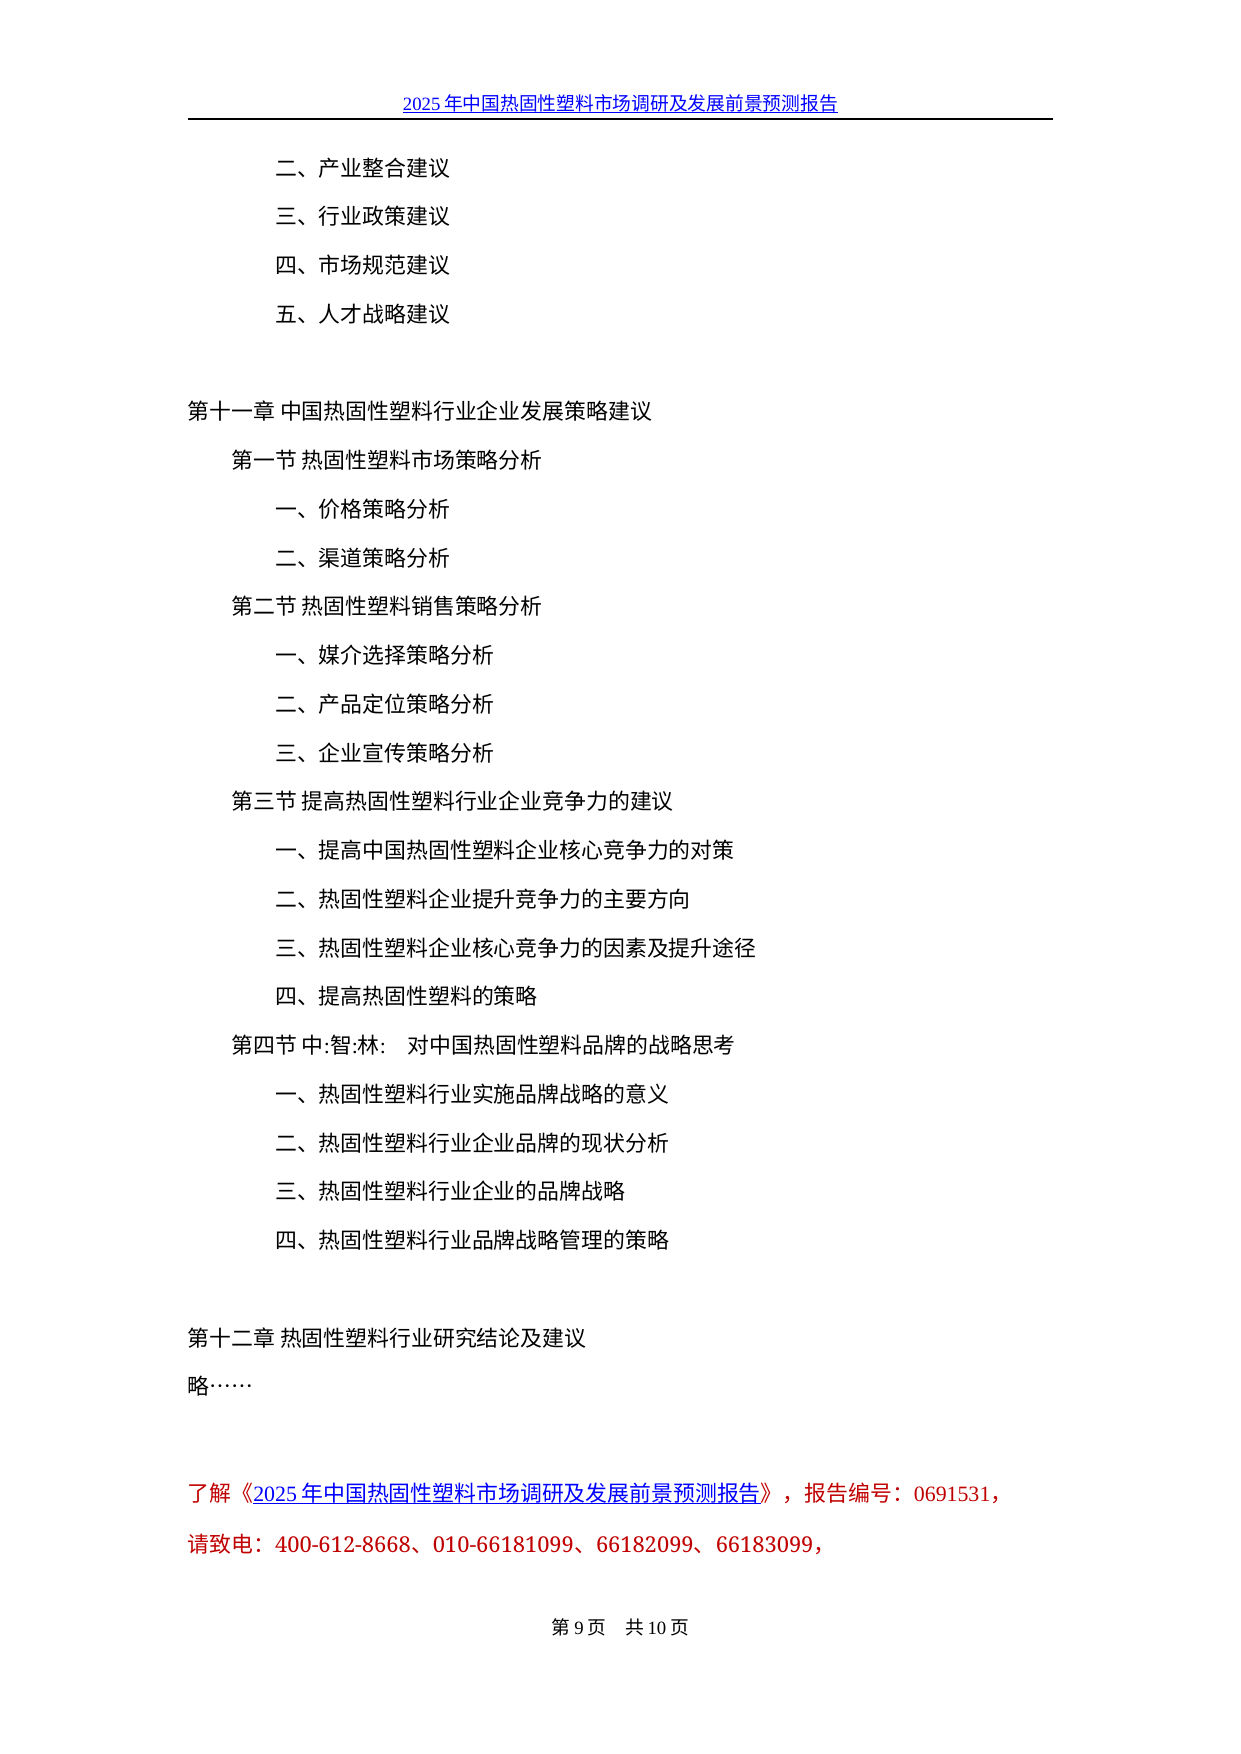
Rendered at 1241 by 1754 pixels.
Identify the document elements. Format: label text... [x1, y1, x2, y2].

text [187, 150, 1053, 1401]
text 了解《2025年中国热固性塑料市场调研及发展前景预测报告》，报告编号：0691531， [187, 1475, 1053, 1508]
text 请致电：400-612-8668、010-66181099、66182099、66183099， [187, 1527, 1053, 1559]
